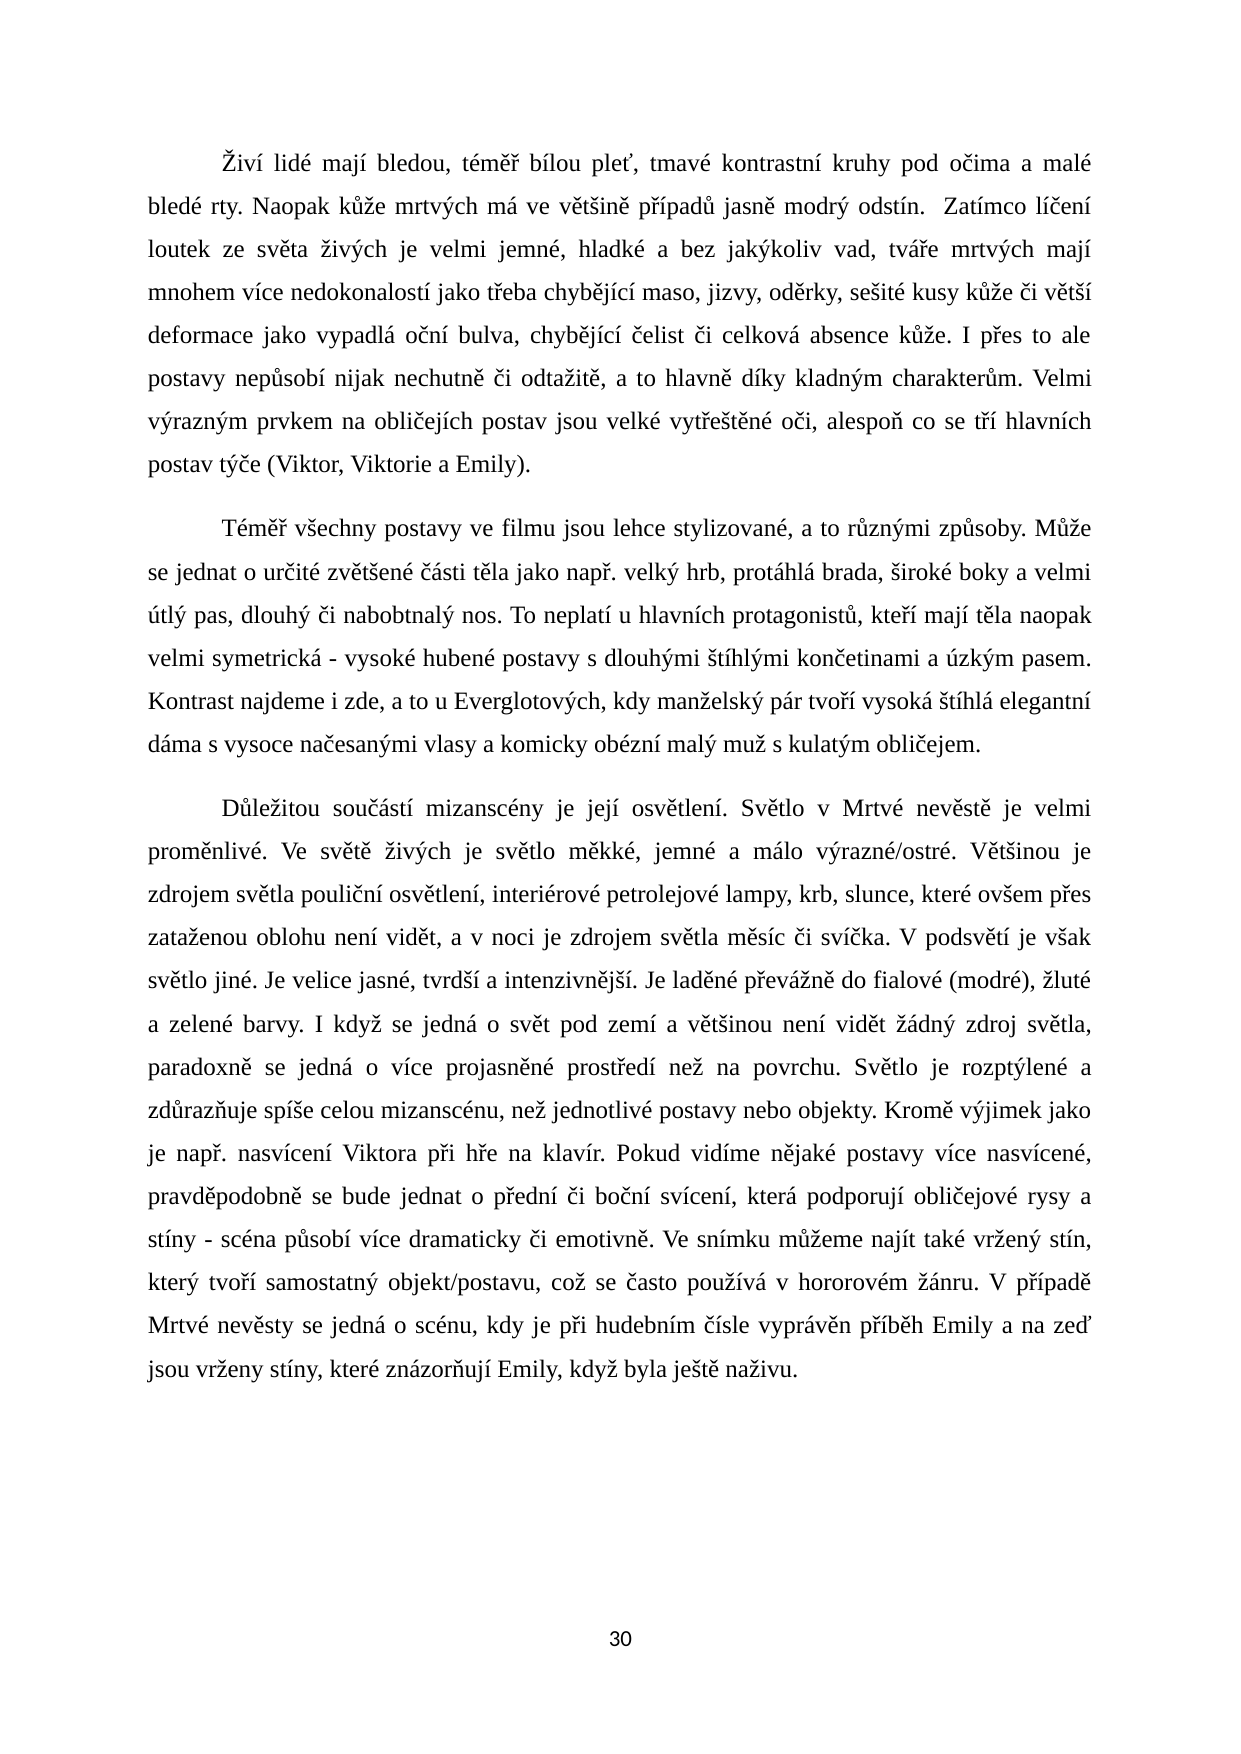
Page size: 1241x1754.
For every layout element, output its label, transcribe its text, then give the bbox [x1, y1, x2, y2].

text Důležitou součástí mizanscény je její osvětlení. Světlo v Mrtvé nevěstě je velmi proměnlivé. Ve světě živých je světlo měkké, jemné a málo výrazné/ostré. Většinou je zdrojem světla pouliční osvětlení, interiérové petrolejové lampy, krb, slunce, které ovšem přes zataženou oblohu není vidět, a v noci je zdrojem světla měsíc či svíčka. V podsvětí je však světlo jiné. Je velice jasné, tvrdší a intenzivnější. Je laděné převážně do fialové (modré), žluté a zelené barvy. I když se jedná o svět pod zemí a většinou není vidět žádný zdroj světla, paradoxně se jedná o více projasněné prostředí než na povrchu. Světlo je rozptýlené a zdůrazňuje spíše celou mizanscénu, než jednotlivé postavy nebo objekty. Kromě výjimek jako je např. nasvícení Viktora při hře na klavír. Pokud vidíme nějaké postavy více nasvícené, pravděpodobně se bude jednat o přední či boční svícení, která podporují obličejové rysy a stíny - scéna působí více dramaticky či emotivně. Ve snímku můžeme najít také vržený stín, který tvoří samostatný objekt/postavu, což se často používá v hororovém žánru. V případě Mrtvé nevěsty se jedná o scénu, kdy je při hudebním čísle vyprávěn příběh Emily a na zeď jsou vrženy stíny, které znázorňují Emily, když byla ještě naživu. [148, 793, 1093, 1382]
text Živí lidé mají bledou, téměř bílou pleť, tmavé kontrastní kruhy pod očima a malé bledé rty. Naopak kůže mrtvých má ve většině případů jasně modrý odstín. Zatímco líčení loutek ze světa živých je velmi jemné, hladké a bez jakýkoliv vad, tváře mrtvých mají mnohem více nedokonalostí jako třeba chybějící maso, jizvy, oděrky, sešité kusy kůže či větší deformace jako vypadlá oční bulva, chybějící čelist či celková absence kůže. I přes to ale postavy nepůsobí nijak nechutně či odtažitě, a to hlavně díky kladným charakterům. Velmi výrazným prvkem na obličejích postav jsou velké vytřeštěné oči, alespoň co se tří hlavních postav týče (Viktor, Viktorie a Emily). [148, 148, 1093, 478]
text Téměř všechny postavy ve filmu jsou lehce stylizované, a to různými způsoby. Může se jednat o určité zvětšené části těla jako např. velký hrb, protáhlá brada, široké boky a velmi útlý pas, dlouhý či nabobtnalý nos. To neplatí u hlavních protagonistů, kteří mají těla naopak velmi symetrická - vysoké hubené postavy s dlouhými štíhlými končetinami a úzkým pasem. Kontrast najdeme i zde, a to u Everglotových, kdy manželský pár tvoří vysoká štíhlá elegantní dáma s vysoce načesanými vlasy a komicky obézní malý muž s kulatým obličejem. [148, 513, 1093, 758]
